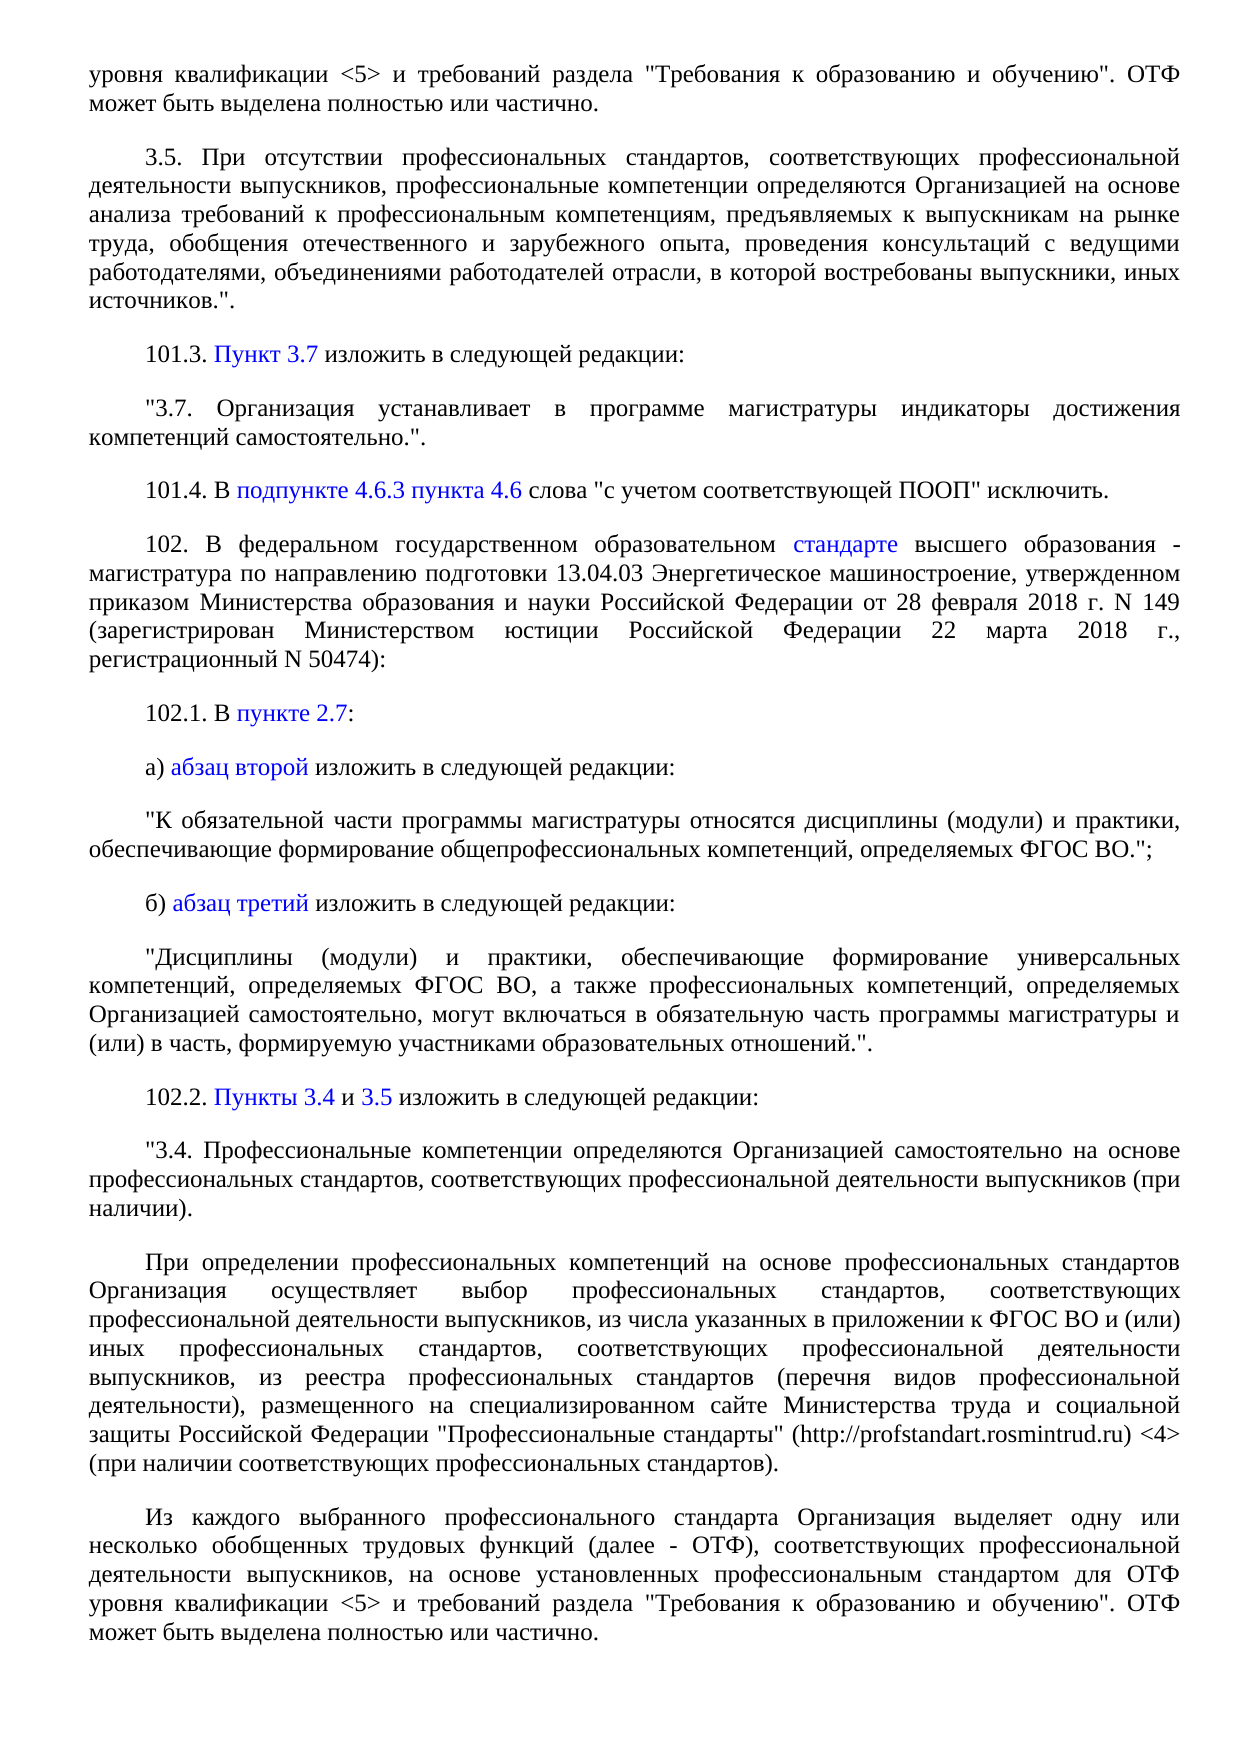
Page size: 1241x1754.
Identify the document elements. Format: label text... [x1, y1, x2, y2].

text "К обязательной части программы магистратуры относятся дисциплины (модули) и практики, обеспечивающие формирование общепрофессиональных компетенций, определяемых ФГОС ВО."; [89, 805, 1181, 863]
text При определении профессиональных компетенций на основе профессиональных стандартов Организация осуществляет выбор профессиональных стандартов, соответствующих профессиональной деятельности выпускников, из числа указанных в приложении к ФГОС ВО и (или) иных профессиональных стандартов, соответствующих профессиональной деятельности выпускников, из реестра профессиональных стандартов (перечня видов профессиональной деятельности), размещенного на специализированном сайте Министерства труда и социальной защиты Российской Федерации "Профессиональные стандарты" (http://profstandart.rosmintrud.ru) <4> (при наличии соответствующих профессиональных стандартов). [89, 1247, 1181, 1477]
text "3.7. Организация устанавливает в программе магистратуры индикаторы достижения компетенций самостоятельно.". [89, 393, 1181, 450]
text 3.5. При отсутствии профессиональных стандартов, соответствующих профессиональной деятельности выпускников, профессиональные компетенции определяются Организацией на основе анализа требований к профессиональным компетенциям, предъявляемых к выпускникам на рынке труда, обобщения отечественного и зарубежного опыта, проведения консультаций с ведущими работодателями, объединениями работодателей отрасли, в которой востребованы выпускники, иных источников.". [89, 142, 1181, 314]
text а) абзац второй изложить в следующей редакции: [89, 752, 1181, 780]
text б) абзац третий изложить в следующей редакции: [89, 888, 1181, 917]
text "3.4. Профессиональные компетенции определяются Организацией самостоятельно на основе профессиональных стандартов, соответствующих профессиональной деятельности выпускников (при наличии). [89, 1135, 1181, 1222]
text 102.2. Пункты 3.4 и 3.5 изложить в следующей редакции: [89, 1082, 1181, 1110]
text 101.3. Пункт 3.7 изложить в следующей редакции: [89, 339, 1181, 368]
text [89, 59, 1181, 117]
text 101.4. В подпункте 4.6.3 пункта 4.6 слова "с учетом соответствующей ПООП" исключить. [89, 475, 1181, 504]
text "Дисциплины (модули) и практики, обеспечивающие формирование универсальных компетенций, определяемых ФГОС ВО, а также профессиональных компетенций, определяемых Организацией самостоятельно, могут включаться в обязательную часть программы магистратуры и (или) в часть, формируемую участниками образовательных отношений.". [89, 942, 1181, 1057]
text 102.1. В пункте 2.7: [89, 698, 1181, 727]
text 102. В федеральном государственном образовательном стандарте высшего образования - магистратура по направлению подготовки 13.04.03 Энергетическое машиностроение, утвержденном приказом Министерства образования и науки Российской Федерации от 28 февраля 2018 г. N 149 (зарегистрирован Министерством юстиции Российской Федерации 22 марта 2018 г., регистрационный N 50474): [89, 529, 1181, 673]
